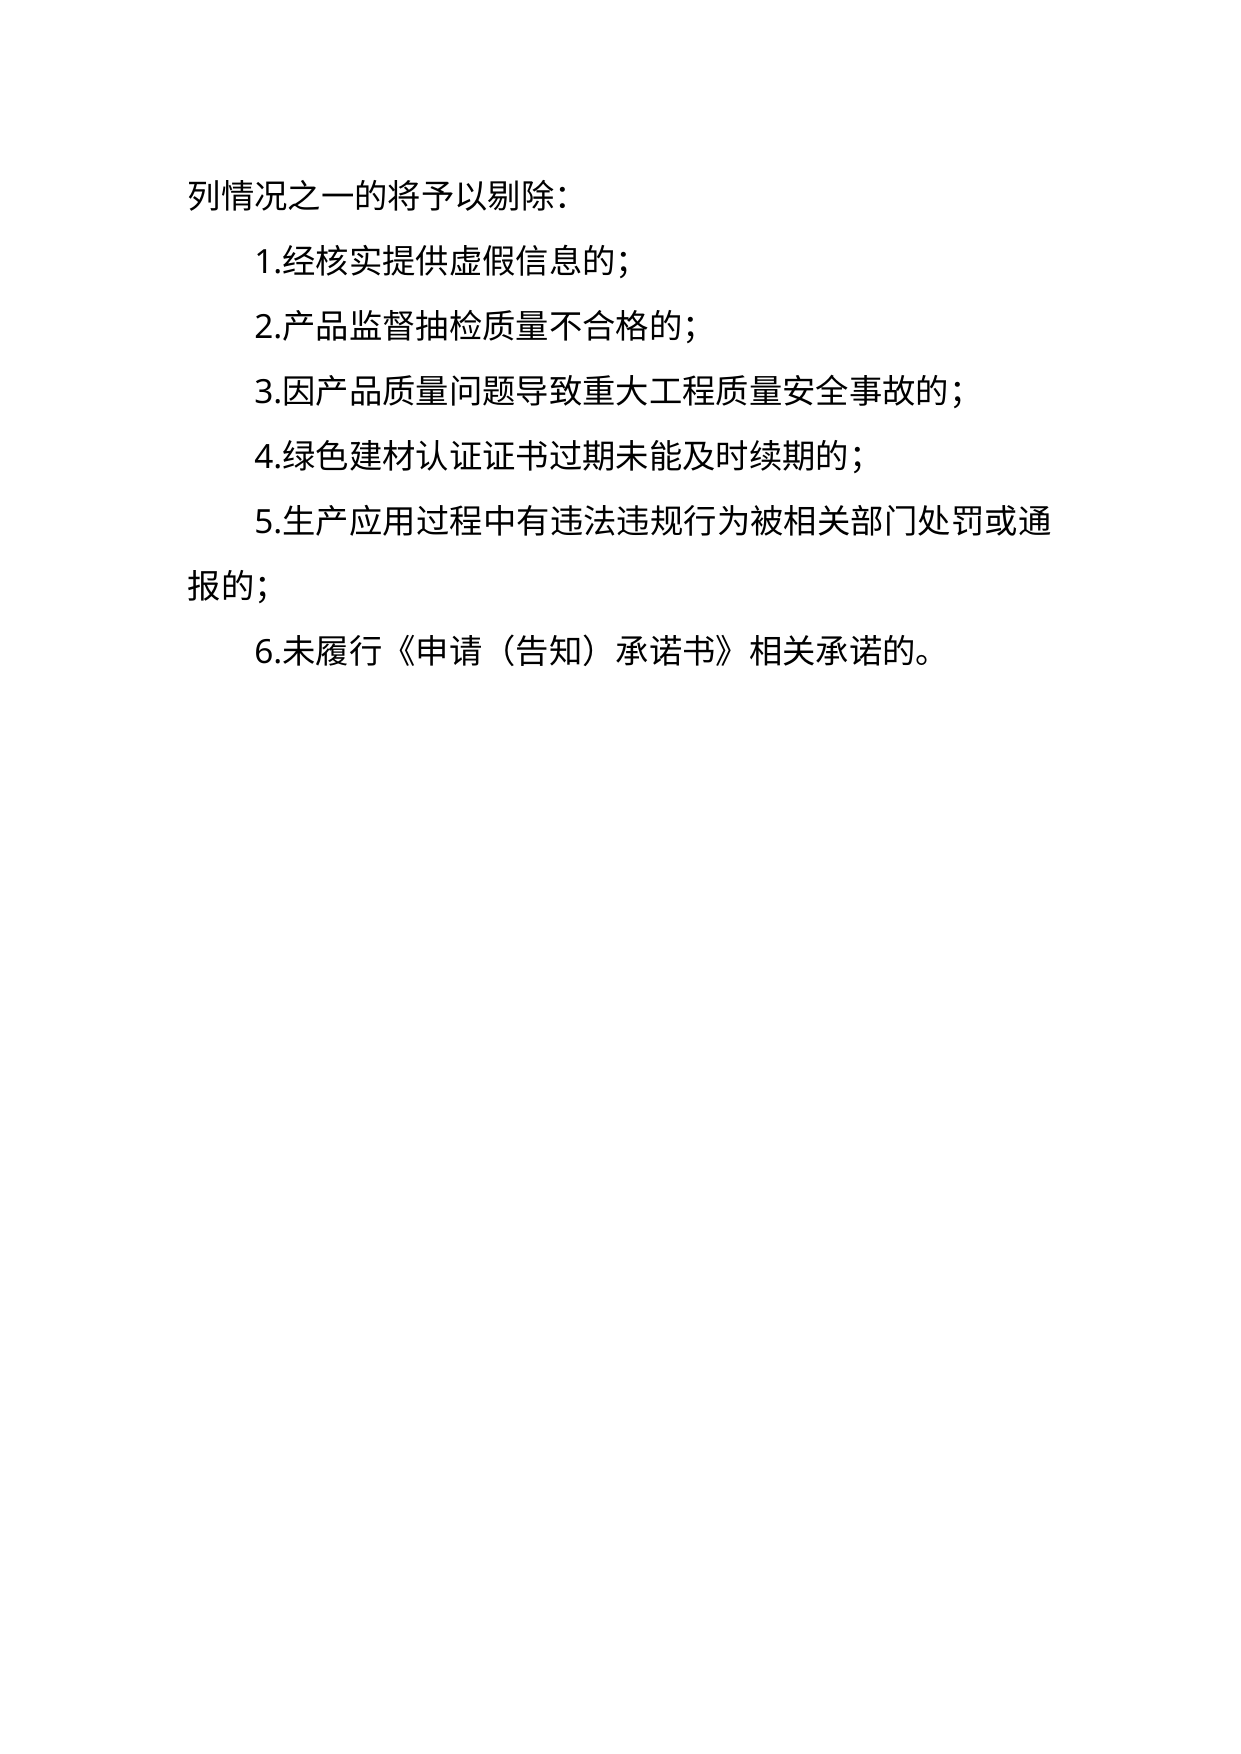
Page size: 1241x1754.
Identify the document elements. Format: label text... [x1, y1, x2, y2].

text 3.因产品质量问题导致重大工程质量安全事故的； [187, 357, 1053, 422]
text 1.经核实提供虚假信息的； [187, 227, 1053, 292]
text 2.产品监督抽检质量不合格的； [187, 292, 1053, 357]
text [187, 162, 1053, 227]
text 5.生产应用过程中有违法违规行为被相关部门处罚或通报的； [187, 487, 1053, 617]
text 6.未履行《申请（告知）承诺书》相关承诺的。 [187, 617, 1053, 682]
text 4.绿色建材认证证书过期未能及时续期的； [187, 422, 1053, 487]
